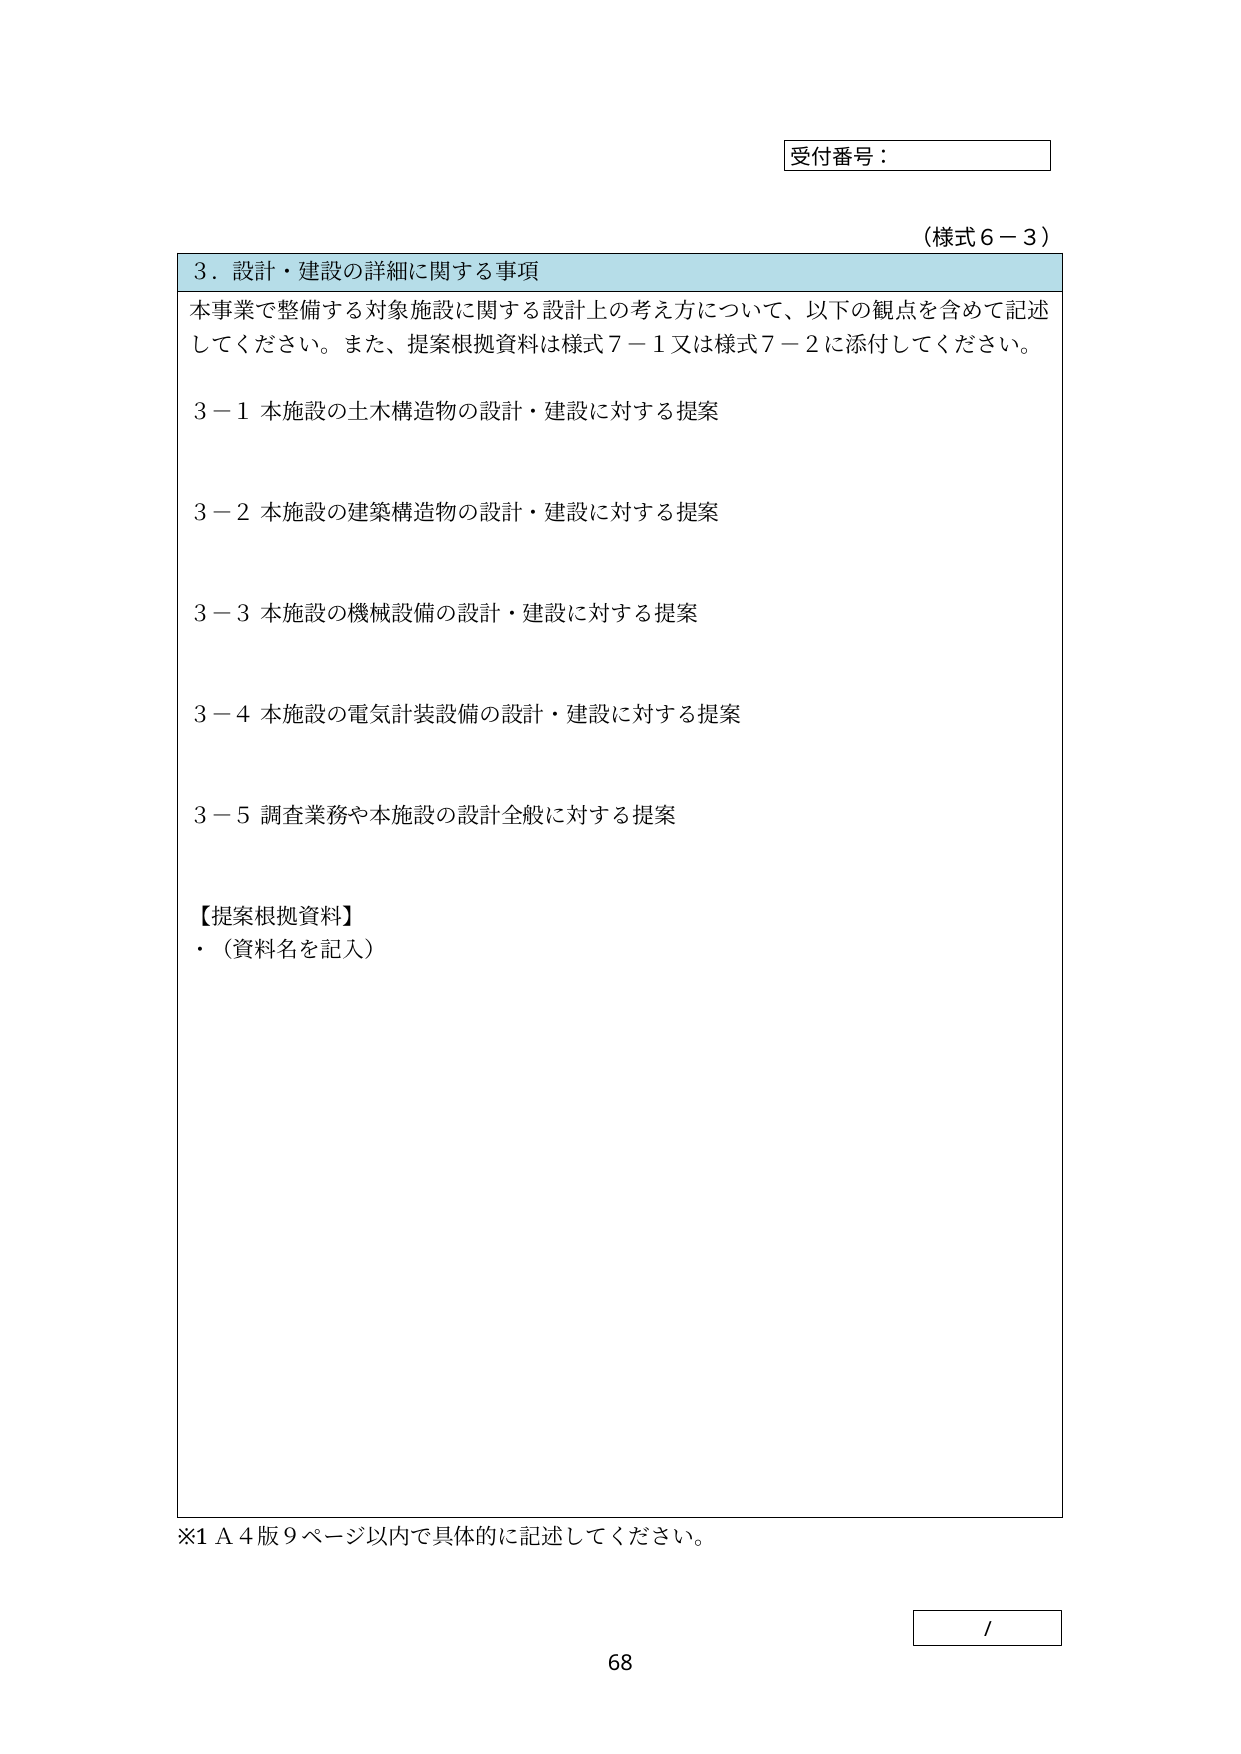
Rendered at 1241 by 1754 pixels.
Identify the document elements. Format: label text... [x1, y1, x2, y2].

table_header ３．設計・建設の詳細に関する事項 [178, 254, 1062, 291]
text （様式６－３） [177, 219, 1063, 252]
text ※1 Ａ４版９ページ以内で具体的に記述してください。 [177, 1518, 1063, 1551]
table_cell 本事業で整備する対象施設に関する設計上の考え方について、以下の観点を含めて記述してください。また、提案根拠資料は様式７－１又は様式７－２に添付してください。 ３－１ 本施設の土木構造物の設計・建設に対する提案 ３－２ 本施設の建築構造物の設計・建設に対する提案 ３－３ 本施設の機械設備の設計・建設に対する提案 ３－４ 本施設の電気計装設備の設計・建設に対する提案 ３－５ 調査業務や本施設の設計全般に対する提案 【提案根拠資料】 ・（資料名を記入） [178, 292, 1062, 1517]
